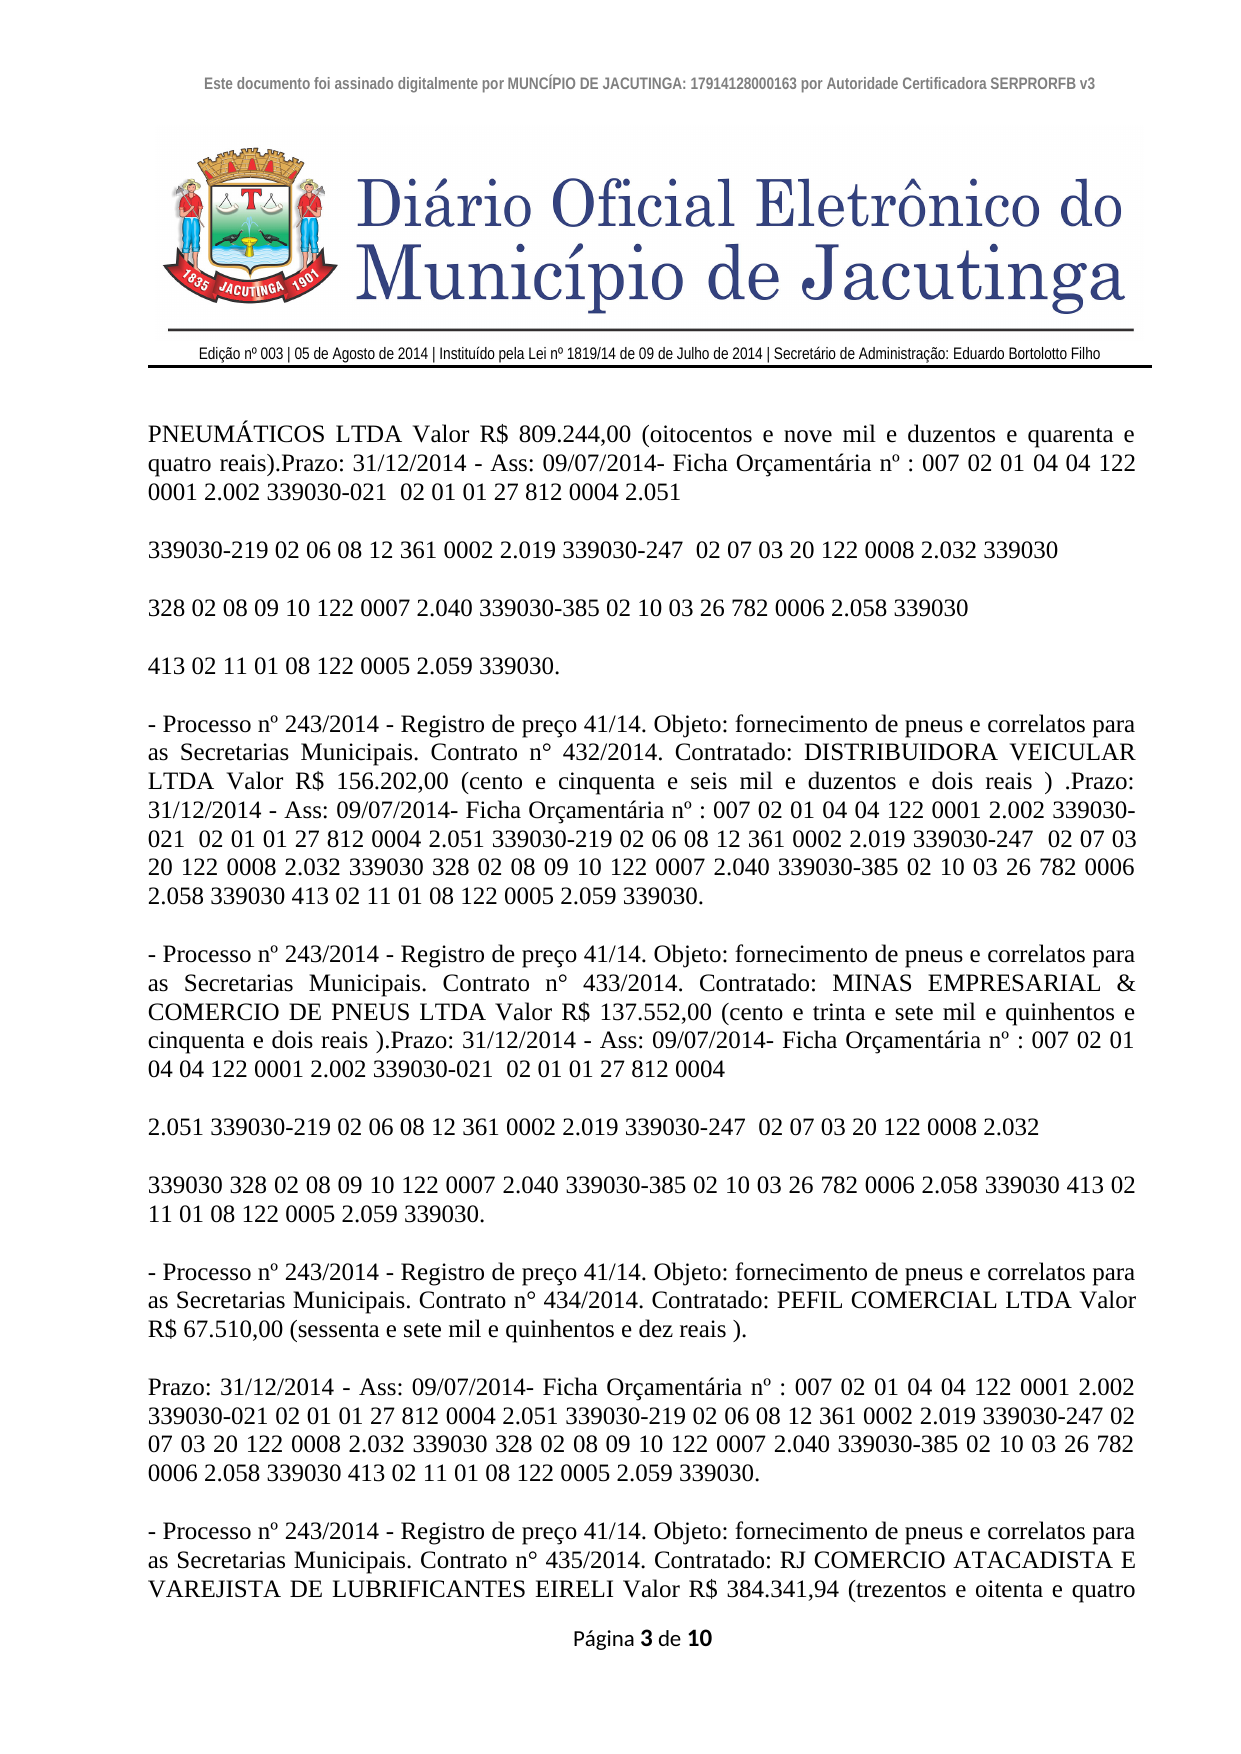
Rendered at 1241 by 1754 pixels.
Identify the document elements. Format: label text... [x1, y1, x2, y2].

text 339030 328 02 08 09 10 122 0007 2.040 339030-385 02 10 03 26 782 0006 2.058 339030 413 02 11 01 08 122 0005 2.059 339030. [148, 1170, 1137, 1227]
text - Processo nº 243/2014 - Registro de preço 41/14. Objeto: fornecimento de pneus e correlatos para as Secretarias Municipais. Contrato n° 432/2014. Contratado: DISTRIBUIDORA VEICULAR LTDA Valor R$ 156.202,00 (cento e cinquenta e seis mil e duzentos e dois reais ) .Prazo: 31/12/2014 - Ass: 09/07/2014- Ficha Orçamentária nº : 007 02 01 04 04 122 0001 2.002 339030-021 02 01 01 27 812 0004 2.051 339030-219 02 06 08 12 361 0002 2.019 339030-247 02 07 03 20 122 0008 2.032 339030 328 02 08 09 10 122 0007 2.040 339030-385 02 10 03 26 782 0006 2.058 339030 413 02 11 01 08 122 0005 2.059 339030. [148, 709, 1137, 910]
text 328 02 08 09 10 122 0007 2.040 339030-385 02 10 03 26 782 0006 2.058 339030 [148, 593, 1137, 622]
text 2.051 339030-219 02 06 08 12 361 0002 2.019 339030-247 02 07 03 20 122 0008 2.032 [148, 1112, 1137, 1141]
picture [155, 125, 1145, 341]
text - Processo nº 243/2014 - Registro de preço 41/14. Objeto: fornecimento de pneus e correlatos para as Secretarias Municipais. Contrato n° 434/2014. Contratado: PEFIL COMERCIAL LTDA Valor R$ 67.510,00 (sessenta e sete mil e quinhentos e dez reais ). [148, 1257, 1137, 1343]
text - Processo nº 243/2014 - Registro de preço 41/14. Objeto: fornecimento de pneus e correlatos para as Secretarias Municipais. Contrato n° 433/2014. Contratado: MINAS EMPRESARIAL & COMERCIO DE PNEUS LTDA Valor R$ 137.552,00 (cento e trinta e sete mil e quinhentos e cinquenta e dois reais ).Prazo: 31/12/2014 - Ass: 09/07/2014- Ficha Orçamentária nº : 007 02 01 04 04 122 0001 2.002 339030-021 02 01 01 27 812 0004 [148, 939, 1137, 1083]
text 413 02 11 01 08 122 0005 2.059 339030. [148, 651, 1137, 679]
text 339030-219 02 06 08 12 361 0002 2.019 339030-247 02 07 03 20 122 0008 2.032 339030 [148, 535, 1137, 564]
text Prazo: 31/12/2014 - Ass: 09/07/2014- Ficha Orçamentária nº : 007 02 01 04 04 122 0001 2.002 339030-021 02 01 01 27 812 0004 2.051 339030-219 02 06 08 12 361 0002 2.019 339030-247 02 07 03 20 122 0008 2.032 339030 328 02 08 09 10 122 0007 2.040 339030-385 02 10 03 26 782 0006 2.058 339030 413 02 11 01 08 122 0005 2.059 339030. [148, 1372, 1137, 1487]
